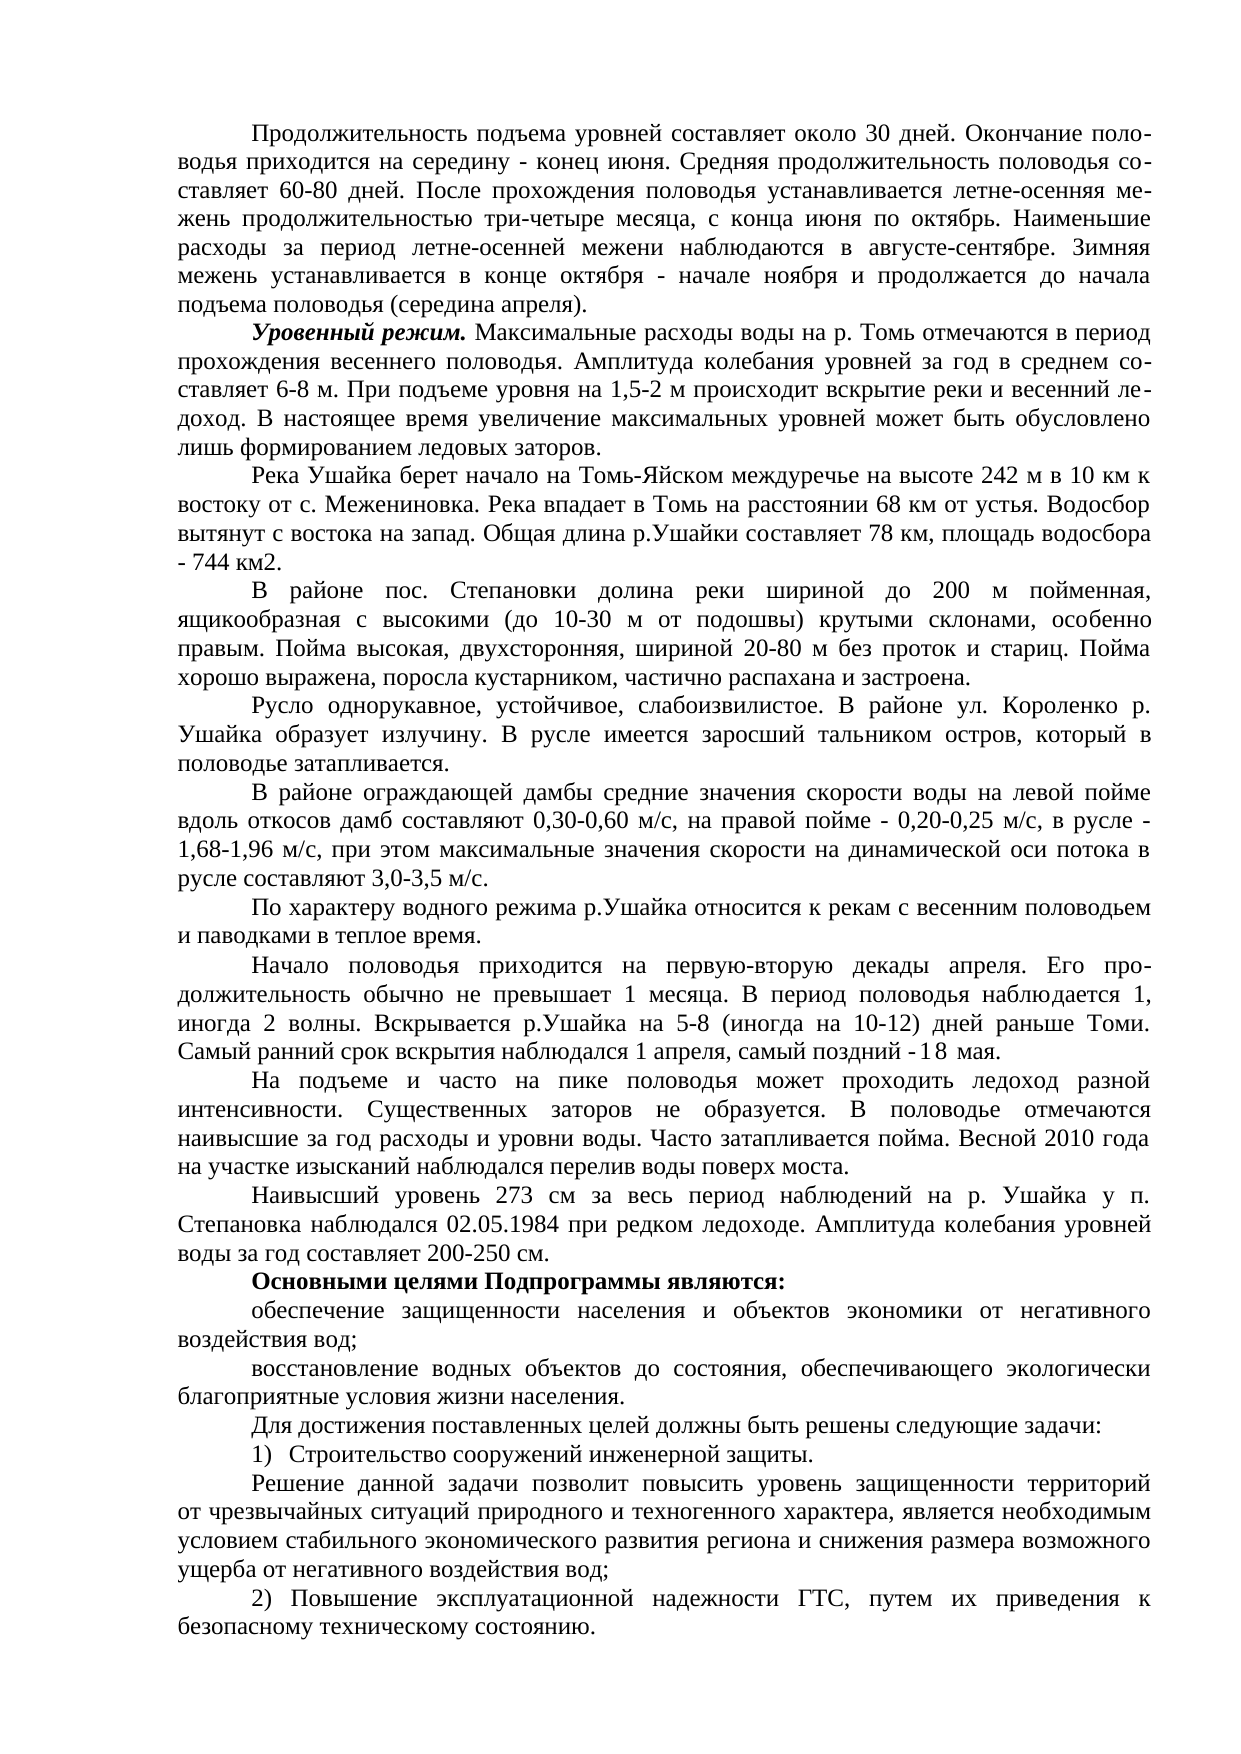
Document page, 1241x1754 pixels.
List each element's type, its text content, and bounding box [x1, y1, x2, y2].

text В районе пос. Степановки долина реки шириной до 200 м пойменная, ящикообразная с высокими (до 10-30 м от подошвы) крутыми склонами, особенно правым. Пойма высокая, двухсторонняя, шириной 20-80 м без проток и стариц. Пойма хорошо выражена, поросла кустарником, частично распахана и застроена. [177, 576, 1152, 691]
text По характеру водного режима р.Ушайка относится к рекам с весенним половодьем и паводками в теплое время. [177, 892, 1152, 949]
text Уровенный режим. Максимальные расходы воды на р. Томь отмечаются в период прохождения весеннего половодья. Амплитуда колебания уровней за год в среднем составляет 6-8 м. При подъеме уровня на 1,5-2 м происходит вскрытие реки и весенний ледоход. В настоящее время увеличение максимальных уровней может быть обусловлено лишь формированием ледовых заторов. [177, 318, 1152, 461]
text Река Ушайка берет начало на Томь-Яйском междуречье на высоте 242 м в 10 км к востоку от с. Межениновка. Река впадает в Томь на расстоянии 68 км от устья. Водосбор вытянут с востока на запад. Общая длина р.Ушайки составляет 78 км, площадь водосбора - 744 км2. [177, 461, 1152, 576]
text Продолжительность подъема уровней составляет около 30 дней. Окончание половодья приходится на середину - конец июня. Средняя продолжительность половодья составляет 60-80 дней. После прохождения половодья устанавливается летне-осенняя межень продолжительностью три-четыре месяца, с конца июня по октябрь. Наименьшие расходы за период летне-осенней межени наблюдаются в августе-сентябре. Зимняя межень устанавливается в конце октября - начале ноября и продолжается до начала подъема половодья (середина апреля). [177, 118, 1152, 318]
text Решение данной задачи позволит повысить уровень защищенности территорий от чрезвычайных ситуаций природного и техногенного характера, является необходимым условием стабильного экономического развития региона и снижения размера возможного ущерба от негативного воздействия вод; [177, 1468, 1152, 1583]
text 2) Повышение эксплуатационной надежности ГТС, путем их приведения к безопасному техническому состоянию. [177, 1583, 1152, 1640]
text Для достижения поставленных целей должны быть решены следующие задачи: [177, 1410, 1152, 1439]
text Начало половодья приходится на первую-вторую декады апреля. Его продолжительность обычно не превышает 1 месяца. В период половодья наблюдается 1, иногда 2 волны. Вскрывается р.Ушайка на 5-8 (иногда на 10-12) дней раньше Томи. Самый ранний срок вскрытия наблюдался 1 апреля, самый поздний -18 мая. [177, 950, 1152, 1065]
text На подъеме и часто на пике половодья может проходить ледоход разной интенсивности. Существенных заторов не образуется. В половодье отмечаются наивысшие за год расходы и уровни воды. Часто затапливается пойма. Весной 2010 года на участке изысканий наблюдался перелив воды поверх моста. [177, 1065, 1151, 1180]
text Основными целями Подпрограммы являются: [177, 1266, 1152, 1295]
text обеспечение защищенности населения и объектов экономики от негативного воздействия вод; [177, 1295, 1152, 1353]
list Строительство сооружений инженерной защиты. [251, 1439, 1152, 1468]
text восстановление водных объектов до состояния, обеспечивающего экологически благоприятные условия жизни населения. [177, 1353, 1152, 1410]
text Русло однорукавное, устойчивое, слабоизвилистое. В районе ул. Короленко р. Ушайка образует излучину. В русле имеется заросший тальником остров, который в половодье затапливается. [177, 691, 1152, 777]
text Наивысший уровень 273 см за весь период наблюдений на р. Ушайка у п. Степановка наблюдался 02.05.1984 при редком ледоходе. Амплитуда колебания уровней воды за год составляет 200-250 см. [177, 1180, 1152, 1266]
text В районе ограждающей дамбы средние значения скорости воды на левой пойме вдоль откосов дамб составляют 0,30-0,60 м/с, на правой пойме - 0,20-0,25 м/с, в русле - 1,68-1,96 м/с, при этом максимальные значения скорости на динамической оси потока в русле составляют 3,0-3,5 м/с. [177, 777, 1152, 892]
